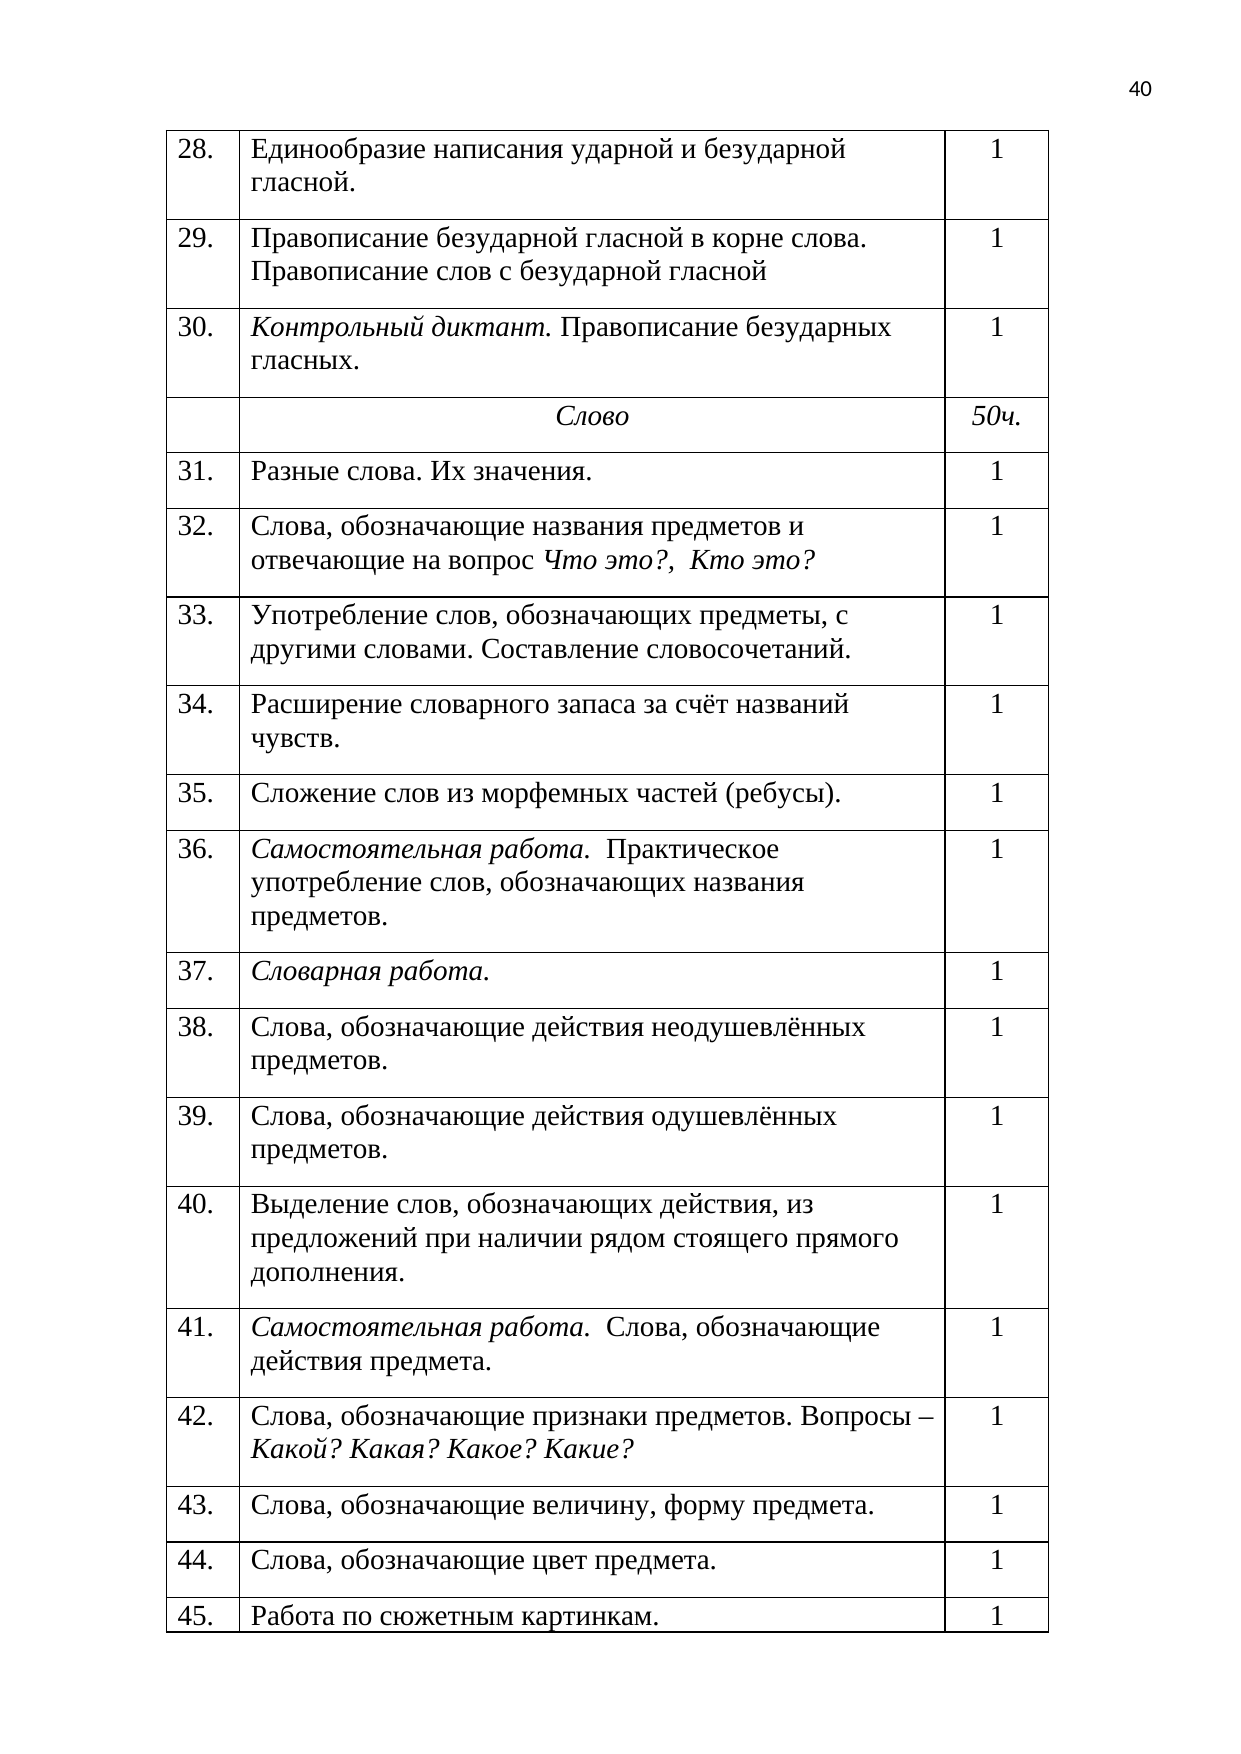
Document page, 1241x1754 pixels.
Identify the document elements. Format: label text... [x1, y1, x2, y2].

table_cell Единообразие написания ударной и безударной гласной. [240, 131, 944, 219]
table_cell 1 [946, 1487, 1048, 1541]
table_cell Разные слова. Их значения. [240, 453, 944, 507]
table_cell 41. [167, 1309, 239, 1397]
table_cell 1 [946, 775, 1048, 830]
table_cell 1 [946, 1309, 1048, 1397]
table_cell 39. [167, 1098, 239, 1186]
table_cell 1 [946, 1598, 1048, 1631]
table_cell Слова, обозначающие действия одушевлённых предметов. [240, 1098, 944, 1186]
table_cell Словарная работа. [240, 953, 944, 1008]
table_cell 1 [946, 1398, 1048, 1486]
table_cell Самостоятельная работа. Практическое употребление слов, обозначающих названия предметов. [240, 831, 944, 952]
table_cell 42. [167, 1398, 239, 1486]
table_cell 38. [167, 1009, 239, 1097]
table_cell 40. [167, 1187, 239, 1308]
table_cell Сложение слов из морфемных частей (ребусы). [240, 775, 944, 830]
table_cell 1 [946, 309, 1048, 397]
table_cell 31. [167, 453, 239, 507]
table_cell 1 [946, 598, 1048, 685]
table_cell Слова, обозначающие действия неодушевлённых предметов. [240, 1009, 944, 1097]
table_cell Самостоятельная работа. Слова, обозначающие действия предмета. [240, 1309, 944, 1397]
table_cell 29. [167, 220, 239, 308]
table_cell 43. [167, 1487, 239, 1541]
table_cell Слово [240, 398, 944, 452]
table_cell 1 [946, 509, 1048, 596]
table_cell 37. [167, 953, 239, 1008]
table_cell 1 [946, 1098, 1048, 1186]
table_cell Слова, обозначающие цвет предмета. [240, 1543, 944, 1597]
table_cell 1 [946, 831, 1048, 952]
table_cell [240, 1598, 944, 1631]
table_cell Расширение словарного запаса за счёт названий чувств. [240, 686, 944, 774]
table_cell 33. [167, 598, 239, 685]
table_cell Употребление слов, обозначающих предметы, с другими словами. Составление словосочетаний. [240, 598, 944, 685]
table_cell 1 [946, 1009, 1048, 1097]
table_cell 34. [167, 686, 239, 774]
table_cell Правописание безударной гласной в корне слова. Правописание слов с безударной гласной [240, 220, 944, 308]
table_cell Слова, обозначающие величину, форму предмета. [240, 1487, 944, 1541]
table_cell Слова, обозначающие признаки предметов. Вопросы – Какой? Какая? Какое? Какие? [240, 1398, 944, 1486]
table_cell 50ч. [946, 398, 1048, 452]
table_cell 35. [167, 775, 239, 830]
table_cell 32. [167, 509, 239, 596]
table_cell [167, 398, 239, 452]
table_cell Слова, обозначающие названия предметов и отвечающие на вопрос Что это?, Кто это? [240, 509, 944, 596]
table_cell 1 [946, 686, 1048, 774]
table_cell 1 [946, 953, 1048, 1008]
table_cell 1 [946, 1187, 1048, 1308]
table_cell 1 [946, 220, 1048, 308]
table_cell 45. [167, 1598, 239, 1631]
table_cell 30. [167, 309, 239, 397]
table_cell 1 [946, 131, 1048, 219]
table_cell 36. [167, 831, 239, 952]
table_cell 28. [167, 131, 239, 219]
table_cell Выделение слов, обозначающих действия, из предложений при наличии рядом стоящего прямого дополнения. [240, 1187, 944, 1308]
table_cell 44. [167, 1543, 239, 1597]
table_cell 1 [946, 1543, 1048, 1597]
table_cell 1 [946, 453, 1048, 507]
table_cell Контрольный диктант. Правописание безударных гласных. [240, 309, 944, 397]
